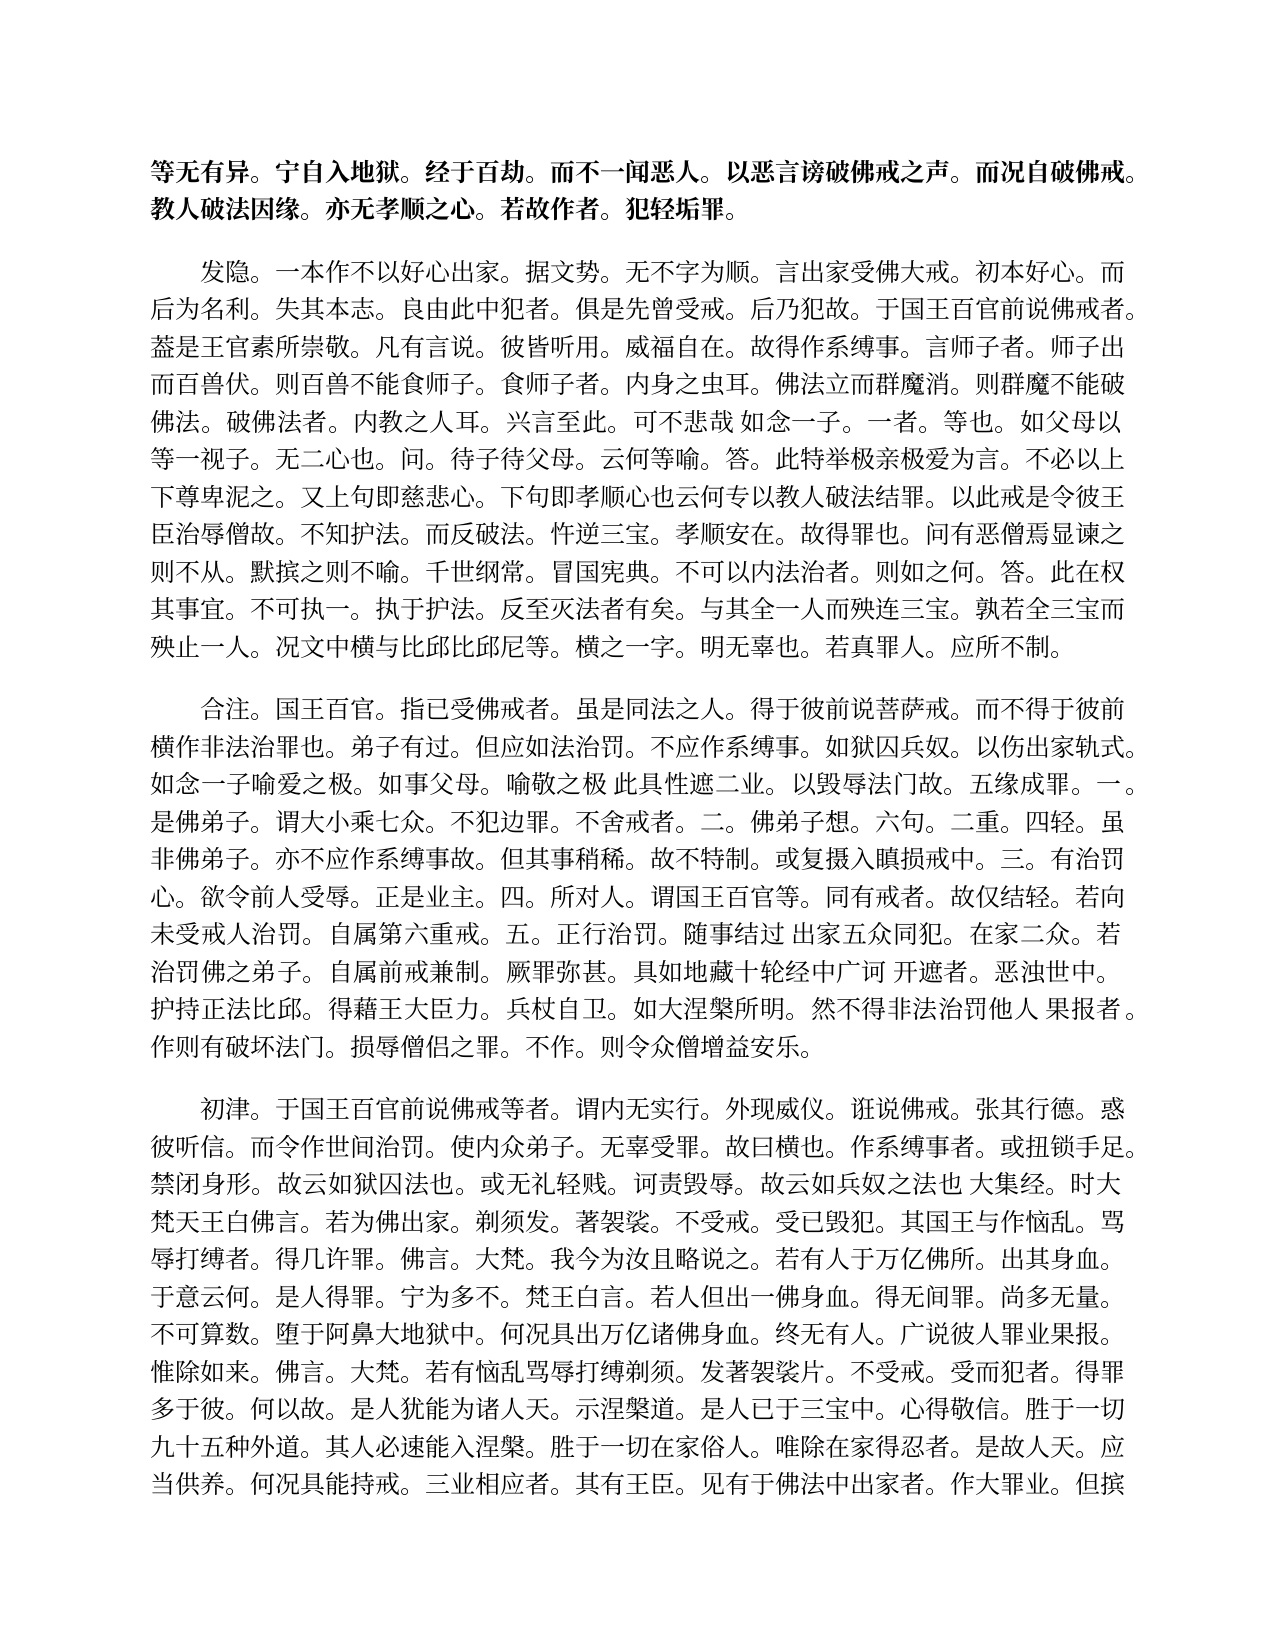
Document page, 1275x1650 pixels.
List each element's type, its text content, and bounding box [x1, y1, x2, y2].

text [150, 1087, 1125, 1500]
text 发隐。一本作不以好心出家。据文势。无不字为顺。言出家受佛大戒。初本好心。而后为名利。失其本志。良由此中犯者。俱是先曾受戒。后乃犯故。于国王百官前说佛戒者。葢是王官素所崇敬。凡有言说。彼皆听用。威福自在。故得作系缚事。言师子者。师子出而百兽伏。则百兽不能食师子。食师子者。内身之虫耳。佛法立而群魔消。则群魔不能破佛法。破佛法者。内教之人耳。兴言至此。可不悲哉 如念一子。一者。等也。如父母以等一视子。无二心也。问。待子待父母。云何等喻。答。此特举极亲极爱为言。不必以上下尊卑泥之。又上句即慈悲心。下句即孝顺心也云何专以教人破法结罪。以此戒是令彼王臣治辱僧故。不知护法。而反破法。忤逆三宝。孝顺安在。故得罪也。问有恶僧焉显谏之则不从。默摈之则不喻。千世纲常。冒国宪典。不可以内法治者。则如之何。答。此在权其事宜。不可执一。执于护法。反至灭法者有矣。与其全一人而殃连三宝。孰若全三宝而殃止一人。况文中横与比邱比邱尼等。横之一字。明无辜也。若真罪人。应所不制。 [150, 250, 1125, 662]
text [150, 150, 1125, 225]
text 合注。国王百官。指已受佛戒者。虽是同法之人。得于彼前说菩萨戒。而不得于彼前横作非法治罪也。弟子有过。但应如法治罚。不应作系缚事。如狱囚兵奴。以伤出家轨式。如念一子喻爱之极。如事父母。喻敬之极 此具性遮二业。以毁辱法门故。五缘成罪。一。是佛弟子。谓大小乘七众。不犯边罪。不舍戒者。二。佛弟子想。六句。二重。四轻。虽非佛弟子。亦不应作系缚事故。但其事稍稀。故不特制。或复摄入瞋损戒中。三。有治罚心。欲令前人受辱。正是业主。四。所对人。谓国王百官等。同有戒者。故仅结轻。若向未受戒人治罚。自属第六重戒。五。正行治罚。随事结过 出家五众同犯。在家二众。若治罚佛之弟子。自属前戒兼制。厥罪弥甚。具如地藏十轮经中广诃 开遮者。恶浊世中。护持正法比邱。得藉王大臣力。兵杖自卫。如大涅槃所明。然不得非法治罚他人 果报者。作则有破坏法门。损辱僧侣之罪。不作。则令众僧增益安乐。 [150, 687, 1125, 1062]
